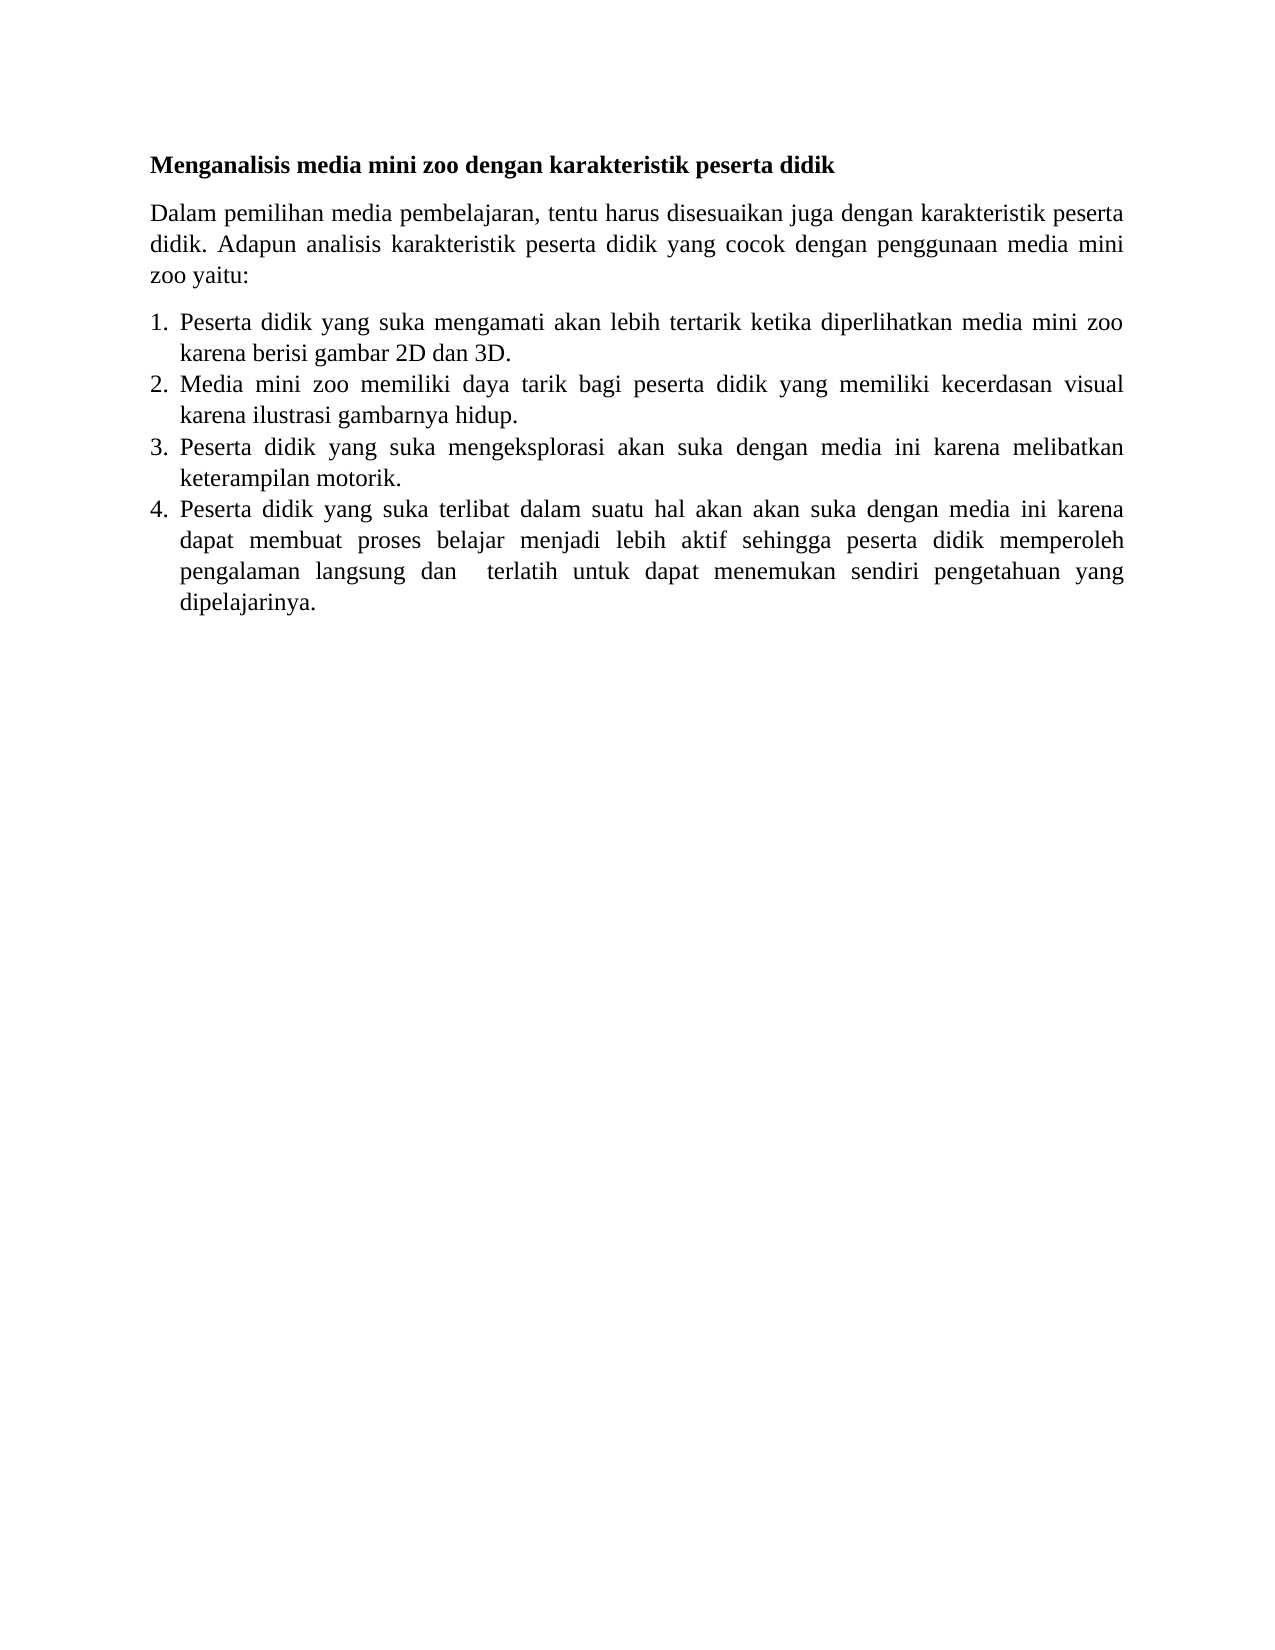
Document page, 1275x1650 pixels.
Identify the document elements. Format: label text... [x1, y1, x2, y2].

list Peserta didik yang suka mengeksplorasi akan suka dengan media ini karena melibatkan keterampilan motorik. [150, 432, 1125, 491]
list Media mini zoo memiliki daya tarik bagi peserta didik yang memiliki kecerdasan visual karena ilustrasi gambarnya hidup. [150, 369, 1125, 429]
text Dalam pemilihan media pembelajaran, tentu harus disesuaikan juga dengan karakteristik peserta didik. Adapun analisis karakteristik peserta didik yang cocok dengan penggunaan media mini zoo yaitu: [150, 198, 1125, 288]
text Menganalisis media mini zoo dengan karakteristik peserta didik [150, 150, 1125, 179]
list Peserta didik yang suka terlibat dalam suatu hal akan akan suka dengan media ini karena dapat membuat proses belajar menjadi lebih aktif sehingga peserta didik memperoleh pengalaman langsung dan terlatih untuk dapat menemukan sendiri pengetahuan yang dipelajarinya. [150, 494, 1125, 616]
list Peserta didik yang suka mengamati akan lebih tertarik ketika diperlihatkan media mini zoo karena berisi gambar 2D dan 3D. [150, 307, 1125, 367]
